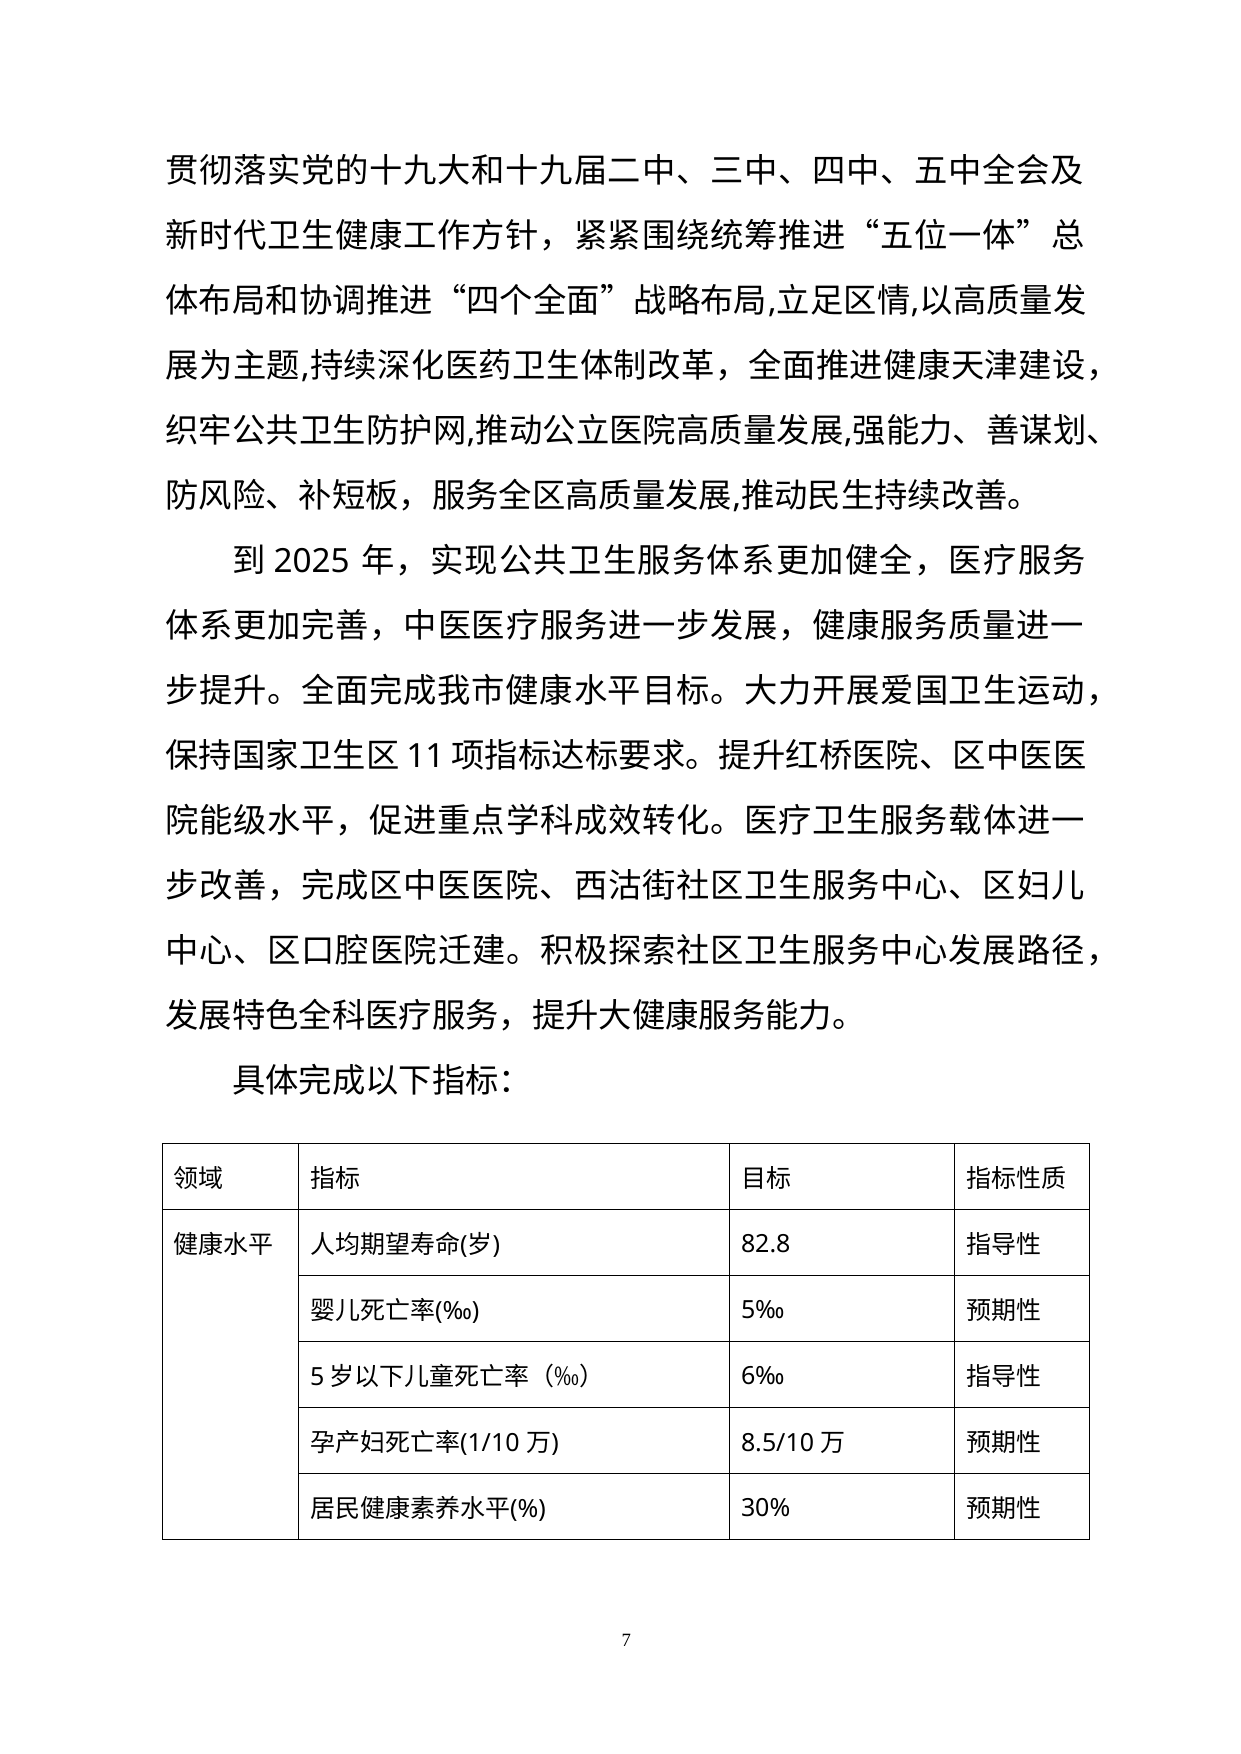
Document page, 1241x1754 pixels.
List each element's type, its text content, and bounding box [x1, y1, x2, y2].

table_cell 居民健康素养水平(%) [299, 1474, 729, 1539]
table_cell 82.8 [730, 1210, 954, 1275]
table_cell 8.5/10 万 [730, 1408, 954, 1473]
table_cell 5岁以下儿童死亡率（‰） [299, 1342, 729, 1407]
table_cell 预期性 [955, 1408, 1089, 1473]
table_cell 预期性 [955, 1276, 1089, 1341]
table_cell 人均期望寿命(岁) [299, 1210, 729, 1275]
table_header 领域 [163, 1144, 298, 1209]
table_header 指标 [299, 1144, 729, 1209]
text 具体完成以下指标： [165, 1046, 1087, 1143]
table_header 指标性质 [955, 1144, 1089, 1209]
table_cell 孕产妇死亡率(1/10 万) [299, 1408, 729, 1473]
table_cell 健康水平 [163, 1210, 298, 1539]
table_cell 30% [730, 1474, 954, 1539]
table_cell 指导性 [955, 1342, 1089, 1407]
table_cell 6‰ [730, 1342, 954, 1407]
table_cell 5‰ [730, 1276, 954, 1341]
table_cell 婴儿死亡率(‰) [299, 1276, 729, 1341]
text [165, 136, 1087, 526]
table_header 目标 [730, 1144, 954, 1209]
text 到2025 年，实现公共卫生服务体系更加健全，医疗服务体系更加完善，中医医疗服务进一步发展，健康服务质量进一步提升。全面完成我市健康水平目标。大力开展爱国卫生运动，保持国家卫生区11项指标达标要求。提升红桥医院、区中医医院能级水平，促进重点学科成效转化。医疗卫生服务载体进一步改善，完成区中医医院、西沽街社区卫生服务中心、区妇儿中心、区口腔医院迁建。积极探索社区卫生服务中心发展路径，发展特色全科医疗服务，提升大健康服务能力。 [165, 526, 1087, 1046]
table_cell 指导性 [955, 1210, 1089, 1275]
table_cell 预期性 [955, 1474, 1089, 1539]
